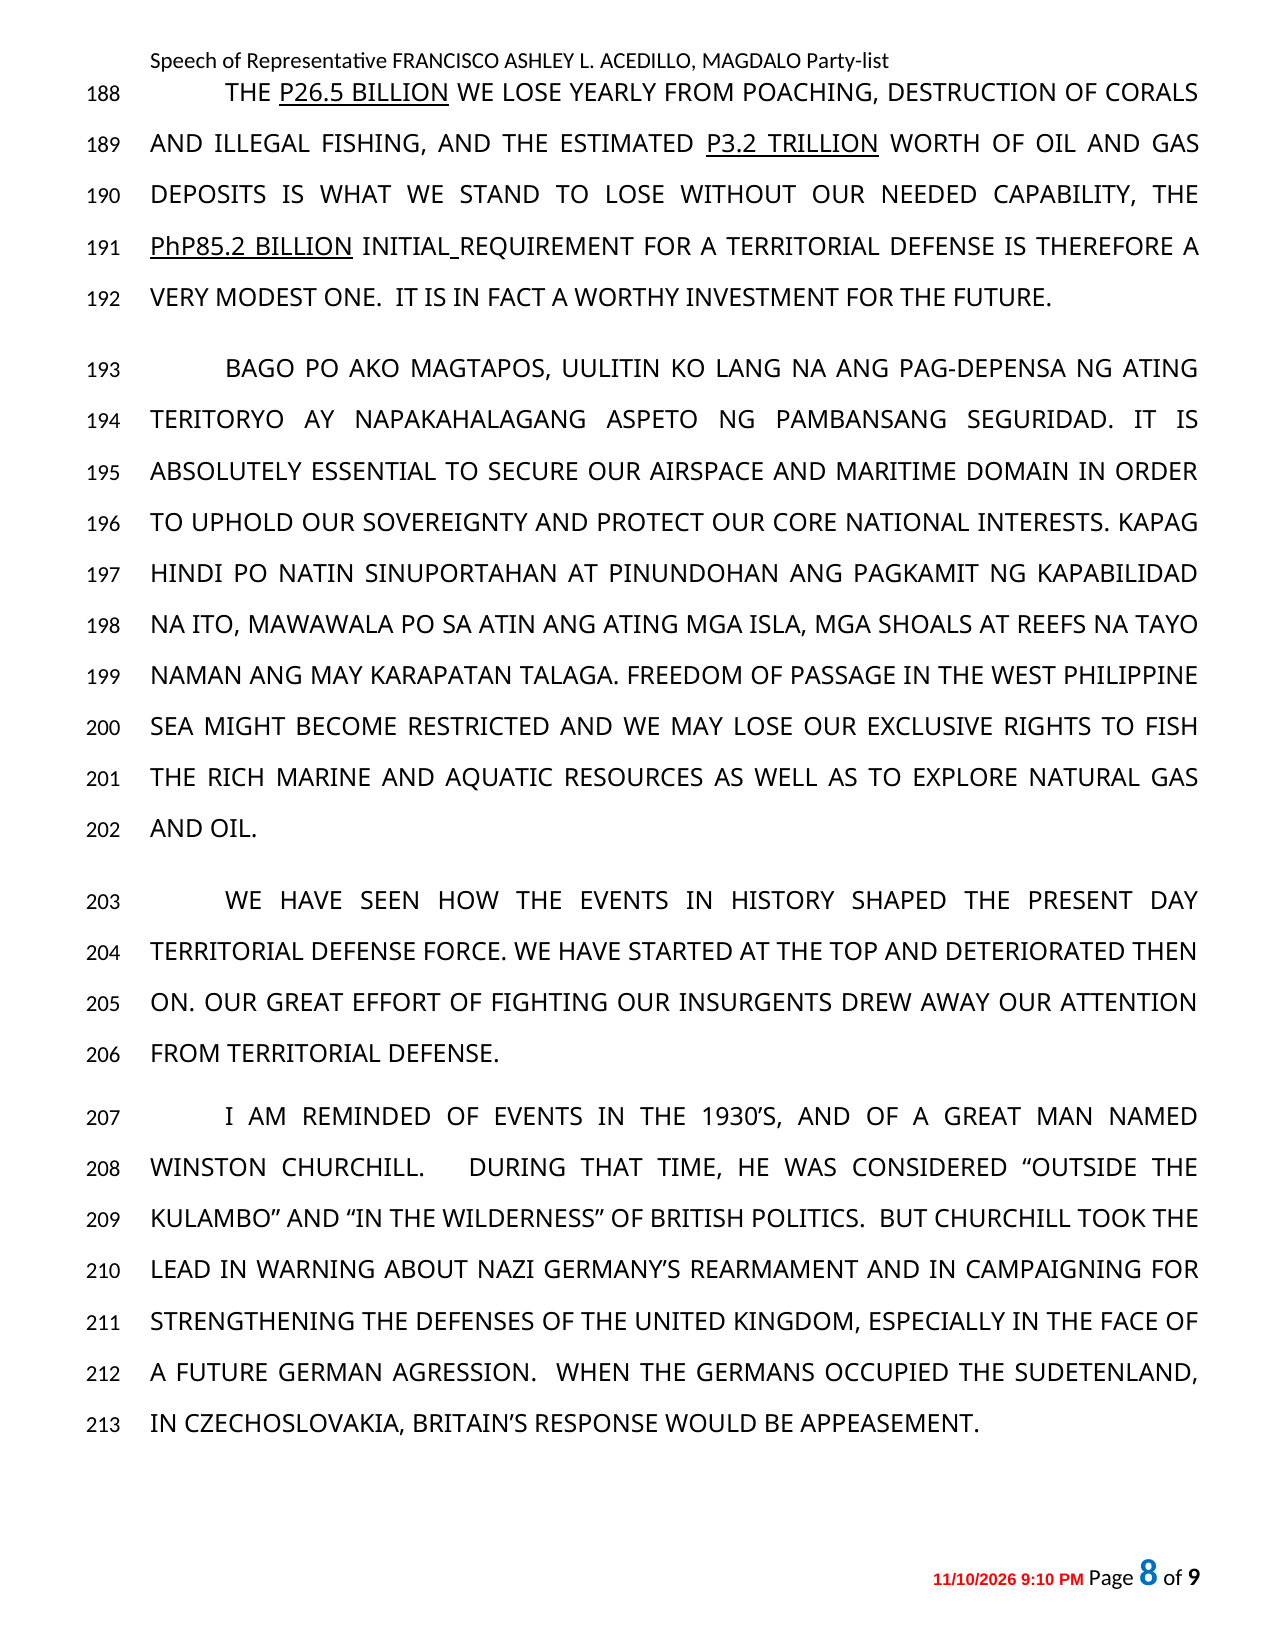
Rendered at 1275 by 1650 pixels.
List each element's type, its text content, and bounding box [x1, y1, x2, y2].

text i am reminded of events in the 1930’s, and of a great man named winston churchill. DURING THAT TIME, HE WAS CONSIDERED “OUTSIDE THE KULAMBO” AND “IN THE WILDERNESS” OF BRITISH POLITICS. BUT Churchill took the lead in warning about NAZI GERMANY’S REARMAMENT AND in campaigning for STRENGTHENING THE DEFENSES OF THE UNITED KINGDOM, ESPECIALLY IN THE FACE OF A FUTURE GERMAN AGRESSION. WHEN THE GERMANS OCCUPIED THE SUDETENLAND, IN CZECHOSLOVAKIA, BRITAIN’S RESPONSE WOULD BE APPEASEMENT. [150, 1099, 1200, 1439]
text BAGO PO AKO MAGTAPOS, UULITIN KO LANG NA ANG PAG-DEPENSA NG ATING TERITORYO AY NAPAKAHALAGANG ASPETO NG PAMBANSANG SEGURIDAD. It is absolutely essential to secure our airspace AND MARITIME DOMAIN IN ORDER TO uphold our sovereignty AND protect oUR core national interests. KAPAG HINDI PO NATIN SINUPORTAHAN AT PINUNDOHAN ANG PAGKAMIT NG KAPABILIDAD NA ITO, MAWAWALA PO SA ATIN ANG ATING MGA ISLA, MGA SHOALS AT REEFS NA TAYO NAMAN ANG MAY KARAPATAN TALAGA. FREEDOM OF PASSAGE IN THE WEST PHILIPPINE SEA MIGHT BECOME RESTRICTED AND WE MAY LOSE OUR EXCLUSIVE RIGHTS TO FISH THE RICH MARINE AND AQUATIC RESOURCES AS WELL AS TO EXPLORE NATURAL GAS AND OIL. [150, 351, 1200, 844]
text THE P26.5 BILLION WE LOSE YEARLY FROM POACHING, DESTRUCTION OF CORALS AND ILLEGAL FISHING, AND THE ESTIMATED P3.2 TRILLION WORTH OF OIL AND GAS DEPOSITS IS WHAT WE STAND TO LOSE WITHOUT OUR NEEDED CAPABILITY, THE PhP85.2 BILLION INITIAL REQUIREMENT FOR A TERRITORIAL DEFENSE IS THEREFORE A VERY MODEST ONE. IT IS IN FACT A WORTHY INVESTMENT FOR THE FUTURE. [150, 75, 1200, 313]
text wE HAVE SEEN HOW THE EVENTS IN HISTORY SHAPED THE PRESENT DAY TERRITORIAL DEFENSE FORCE. WE HAVE STARTED AT THE TOP AND DETERIORATED THEN ON. OUR GREAT EFFORT OF FIGHTING OUR INSURGENTS DREW AWAY OUR ATTENTION FROM TERRITORIAL DEFENSE. [150, 882, 1200, 1069]
